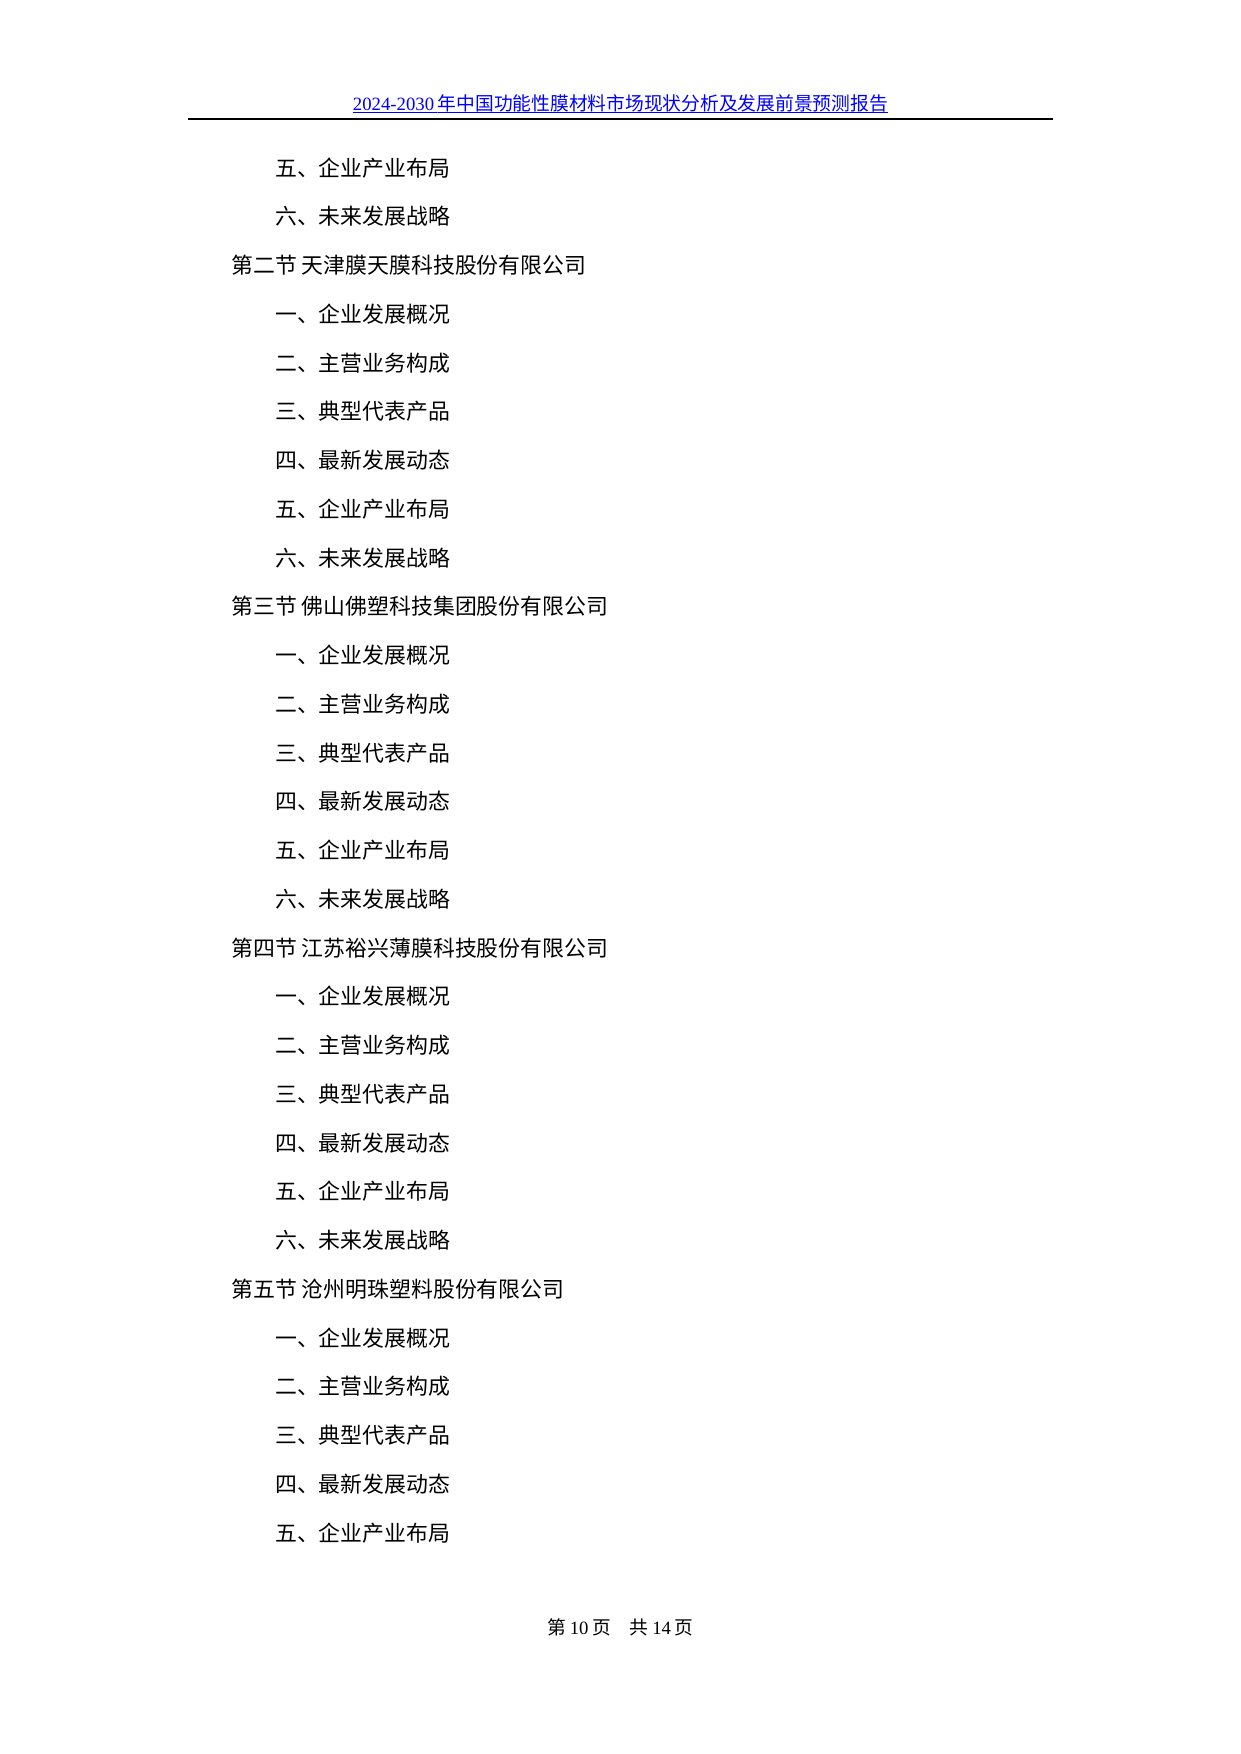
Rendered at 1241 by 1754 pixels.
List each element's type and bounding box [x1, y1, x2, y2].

text [187, 150, 1053, 1548]
